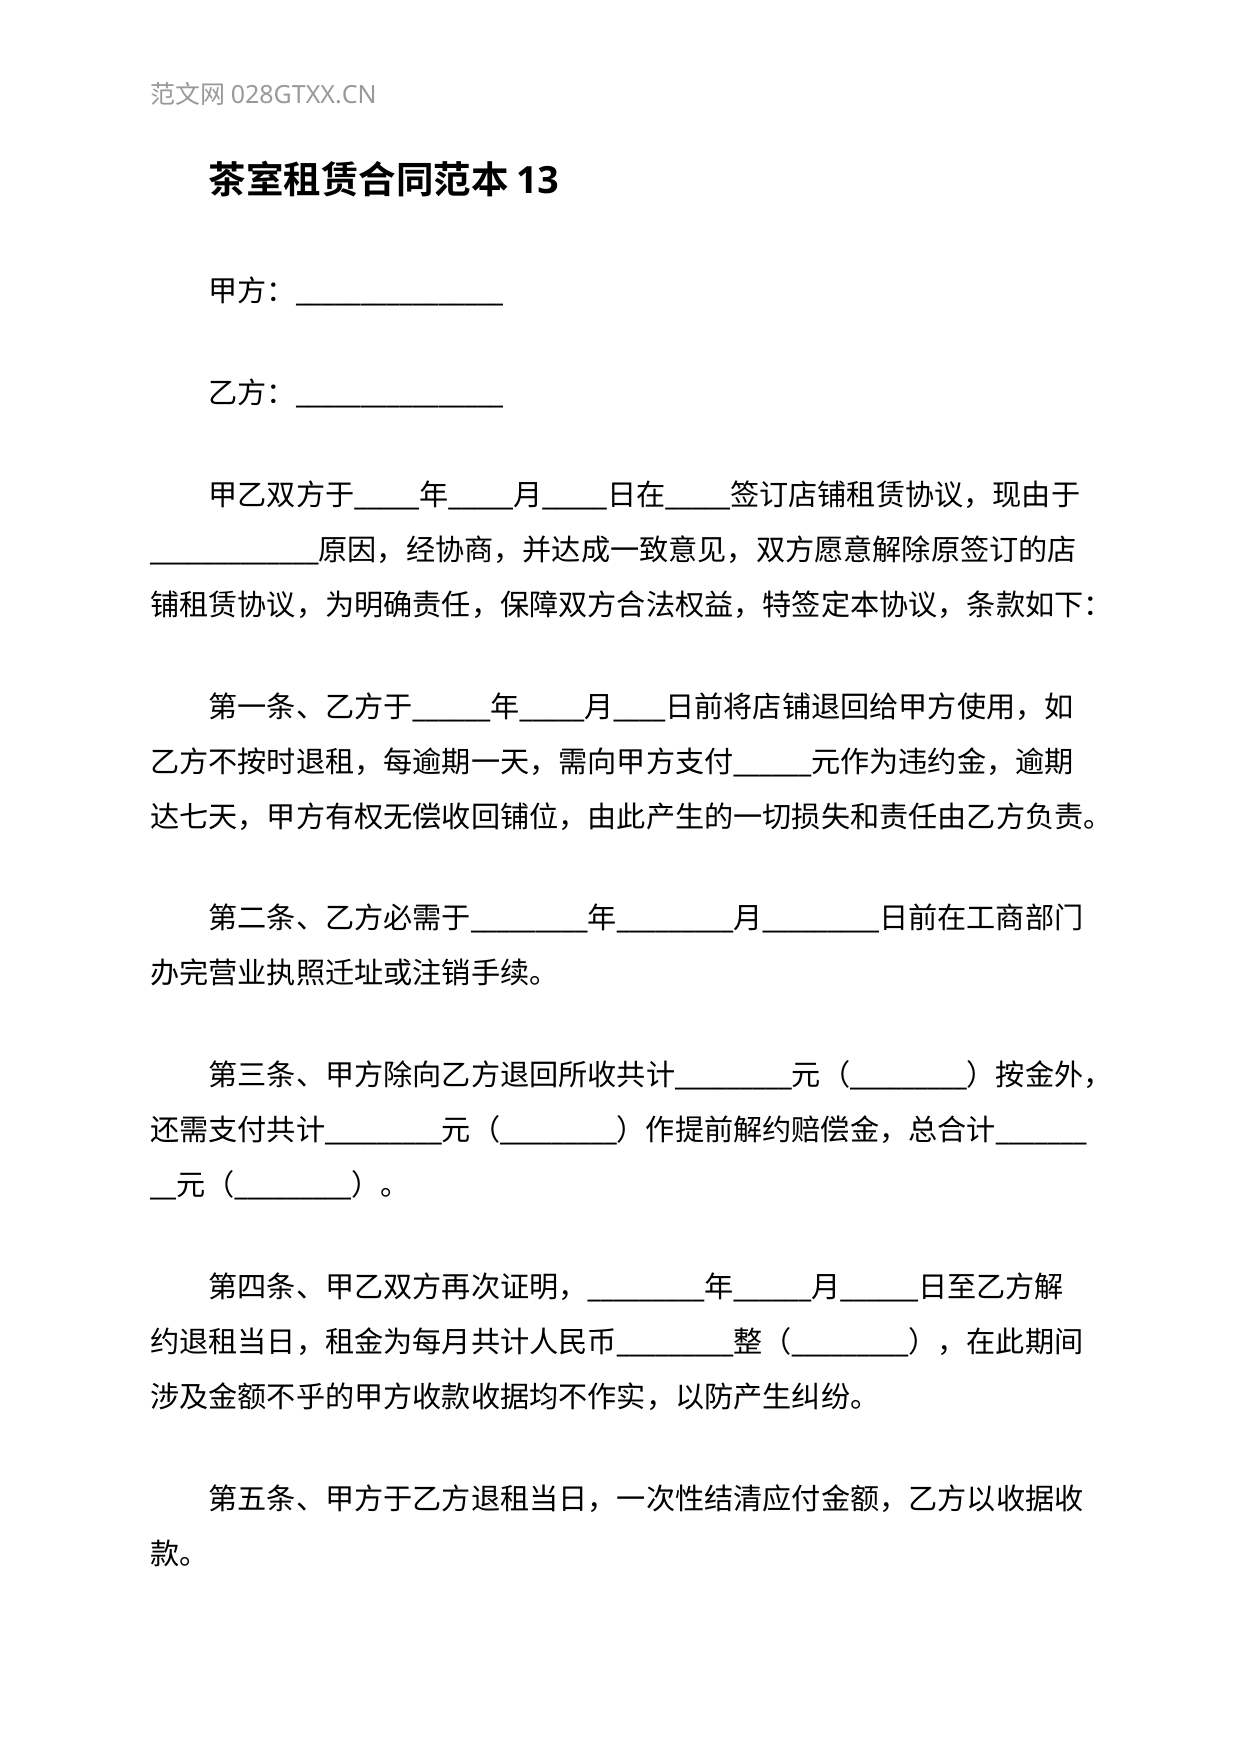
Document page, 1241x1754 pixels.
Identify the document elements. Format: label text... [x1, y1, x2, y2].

text 甲方：________________ [150, 268, 1090, 310]
text 第三条、甲方除向乙方退回所收共计_________元（_________）按金外，还需支付共计_________元（_________）作提前解约赔偿金，总合计_________元（_________）。 [150, 1052, 1090, 1204]
text 第四条、甲乙双方再次证明，_________年______月______日至乙方解约退租当日，租金为每月共计人民币_________整（_________），在此期间涉及金额不乎的甲方收款收据均不作实，以防产生纠纷。 [150, 1264, 1090, 1416]
text 茶室租赁合同范本13 [150, 150, 1090, 204]
text 第一条、乙方于______年_____月____日前将店铺退回给甲方使用，如乙方不按时退租，每逾期一天，需向甲方支付______元作为违约金，逾期达七天，甲方有权无偿收回铺位，由此产生的一切损失和责任由乙方负责。 [150, 683, 1090, 836]
text 第二条、乙方必需于_________年_________月_________日前在工商部门办完营业执照迁址或注销手续。 [150, 895, 1090, 992]
text 甲乙双方于_____年_____月_____日在_____签订店铺租赁协议，现由于_____________原因，经协商，并达成一致意见，双方愿意解除原签订的店铺租赁协议，为明确责任，保障双方合法权益，特签定本协议，条款如下： [150, 472, 1090, 624]
text 第五条、甲方于乙方退租当日，一次性结清应付金额，乙方以收据收款。 [150, 1476, 1090, 1573]
text 乙方：________________ [150, 369, 1090, 412]
